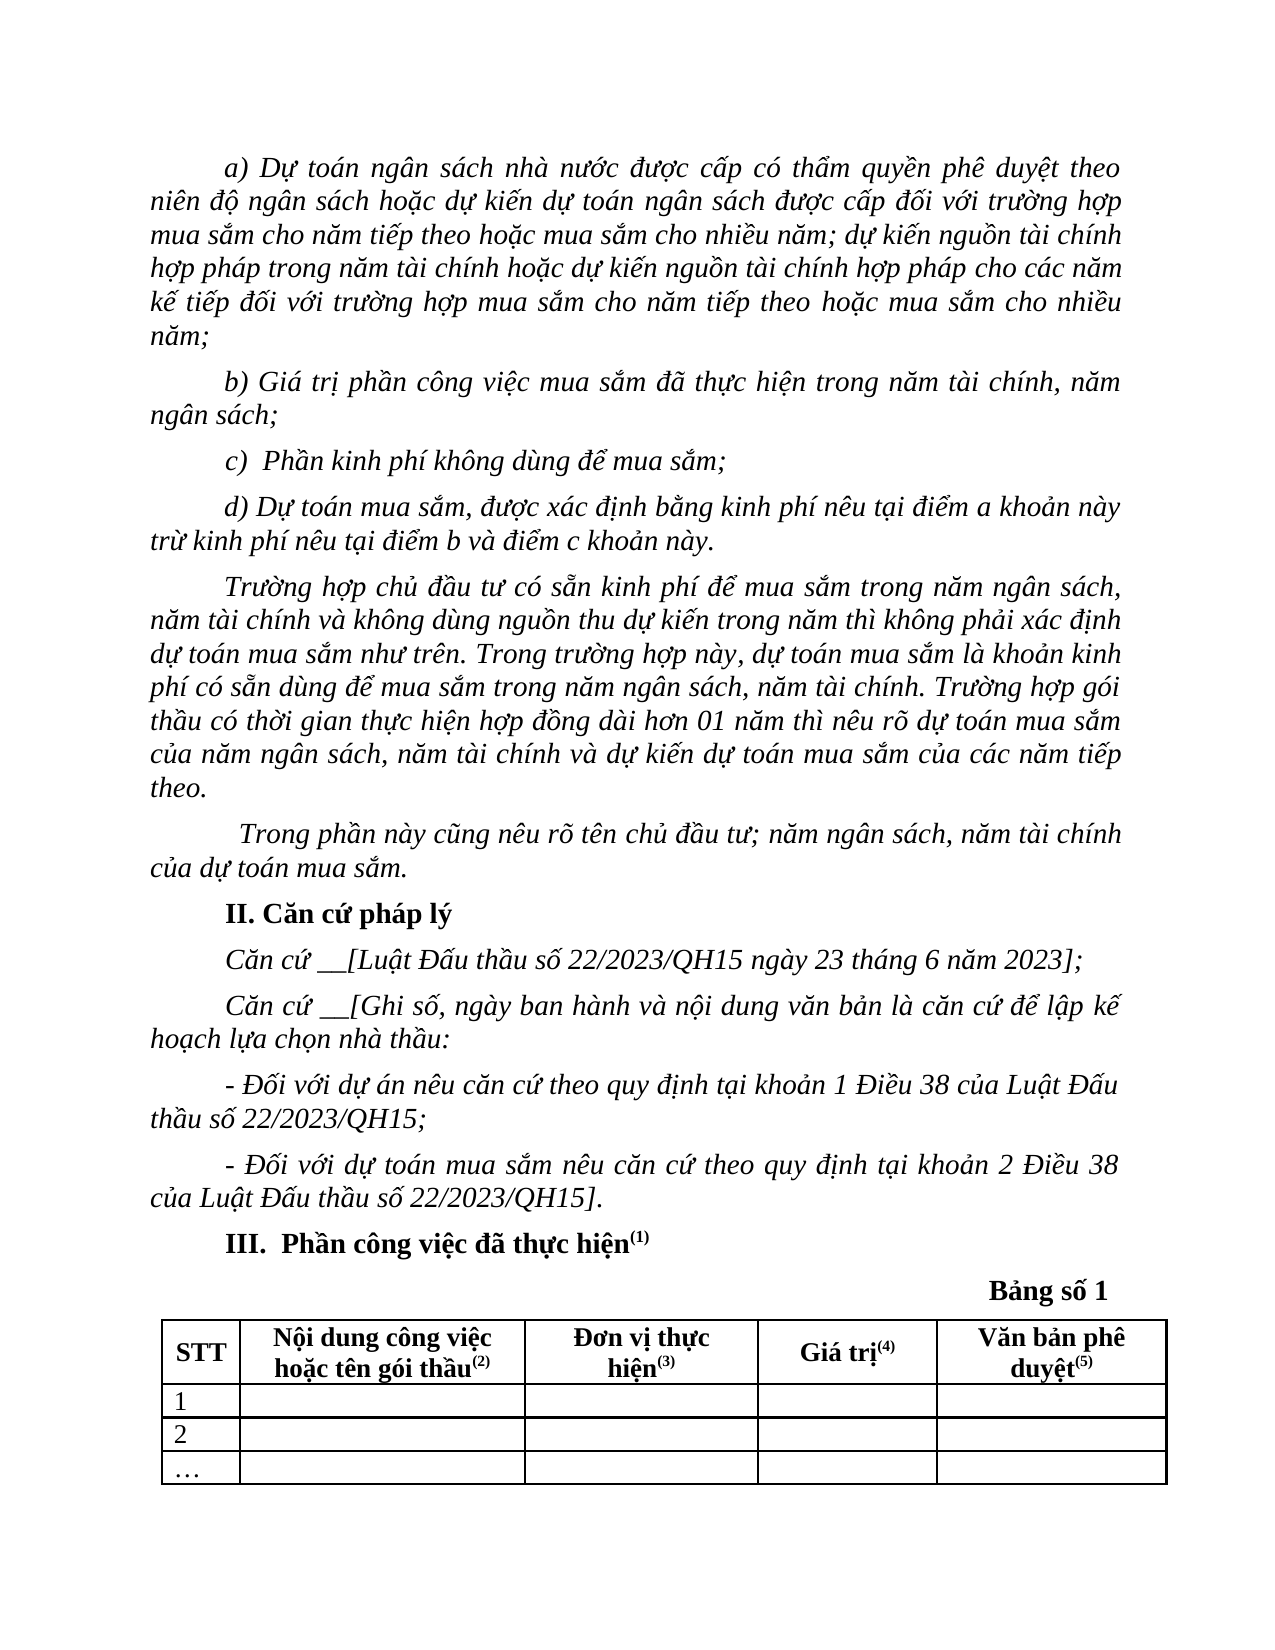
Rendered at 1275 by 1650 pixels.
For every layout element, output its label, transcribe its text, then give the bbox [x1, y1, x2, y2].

table_cell … [163, 1452, 239, 1483]
table_cell [241, 1452, 524, 1483]
text d) Dự toán mua sắm, được xác định bằng kinh phí nêu tại điểm a khoản này trừ kinh phí nêu tại điểm b và điểm c khoản này. [150, 489, 1125, 556]
text II. Căn cứ pháp lý [150, 896, 1125, 929]
text a) Dự toán ngân sách nhà nước được cấp có thẩm quyền phê duyệt theo niên độ ngân sách hoặc dự kiến dự toán ngân sách được cấp đối với trường hợp mua sắm cho năm tiếp theo hoặc mua sắm cho nhiều năm; dự kiến nguồn tài chính hợp pháp trong năm tài chính hoặc dự kiến nguồn tài chính hợp pháp cho các năm kế tiếp đối với trường hợp mua sắm cho năm tiếp theo hoặc mua sắm cho nhiều năm; [150, 150, 1125, 351]
table_cell [938, 1452, 1165, 1483]
text Bảng số 1 [150, 1273, 1108, 1306]
table_cell 2 [163, 1419, 239, 1449]
table_cell [526, 1385, 757, 1416]
text b) Giá trị phần công việc mua sắm đã thực hiện trong năm tài chính, năm ngân sách; [150, 364, 1125, 431]
table_cell [759, 1452, 936, 1483]
table_cell [759, 1419, 936, 1449]
table_cell [526, 1452, 757, 1483]
table_header STT [163, 1321, 239, 1383]
table_header Đơn vị thực hiện(3) [526, 1321, 757, 1383]
table_cell 1 [163, 1385, 239, 1416]
table_cell [526, 1419, 757, 1449]
table_cell [938, 1419, 1165, 1449]
table_header Nội dung công việc hoặc tên gói thầu(2) [241, 1321, 524, 1383]
text Trường hợp chủ đầu tư có sẵn kinh phí để mua sắm trong năm ngân sách, năm tài chính và không dùng nguồn thu dự kiến trong năm thì không phải xác định dự toán mua sắm như trên. Trong trường hợp này, dự toán mua sắm là khoản kinh phí có sẵn dùng để mua sắm trong năm ngân sách, năm tài chính. Trường hợp gói thầu có thời gian thực hiện hợp đồng dài hơn 01 năm thì nêu rõ dự toán mua sắm của năm ngân sách, năm tài chính và dự kiến dự toán mua sắm của các năm tiếp theo. [150, 569, 1125, 804]
table_header Văn bản phê duyệt(5) [938, 1321, 1165, 1383]
table_cell [938, 1385, 1165, 1416]
list Phần kinh phí không dùng để mua sắm; [225, 443, 1125, 477]
text III. Phần công việc đã thực hiện(1) [150, 1227, 1125, 1260]
table_header Giá trị(4) [759, 1321, 936, 1383]
table_cell [241, 1419, 524, 1449]
table_cell [241, 1385, 524, 1416]
text Căn cứ __[Ghi số, ngày ban hành và nội dung văn bản là căn cứ để lập kế hoạch lựa chọn nhà thầu: [150, 988, 1122, 1055]
text - Đối với dự toán mua sắm nêu căn cứ theo quy định tại khoản 2 Điều 38 của Luật Đấu thầu số 22/2023/QH15]. [150, 1147, 1122, 1214]
text - Đối với dự án nêu căn cứ theo quy định tại khoản 1 Điều 38 của Luật Đấu thầu số 22/2023/QH15; [150, 1067, 1122, 1134]
text Trong phần này cũng nêu rõ tên chủ đầu tư; năm ngân sách, năm tài chính của dự toán mua sắm. [150, 816, 1125, 883]
text Căn cứ __[Luật Đấu thầu số 22/2023/QH15 ngày 23 tháng 6 năm 2023]; [150, 942, 1122, 975]
table_cell [759, 1385, 936, 1416]
